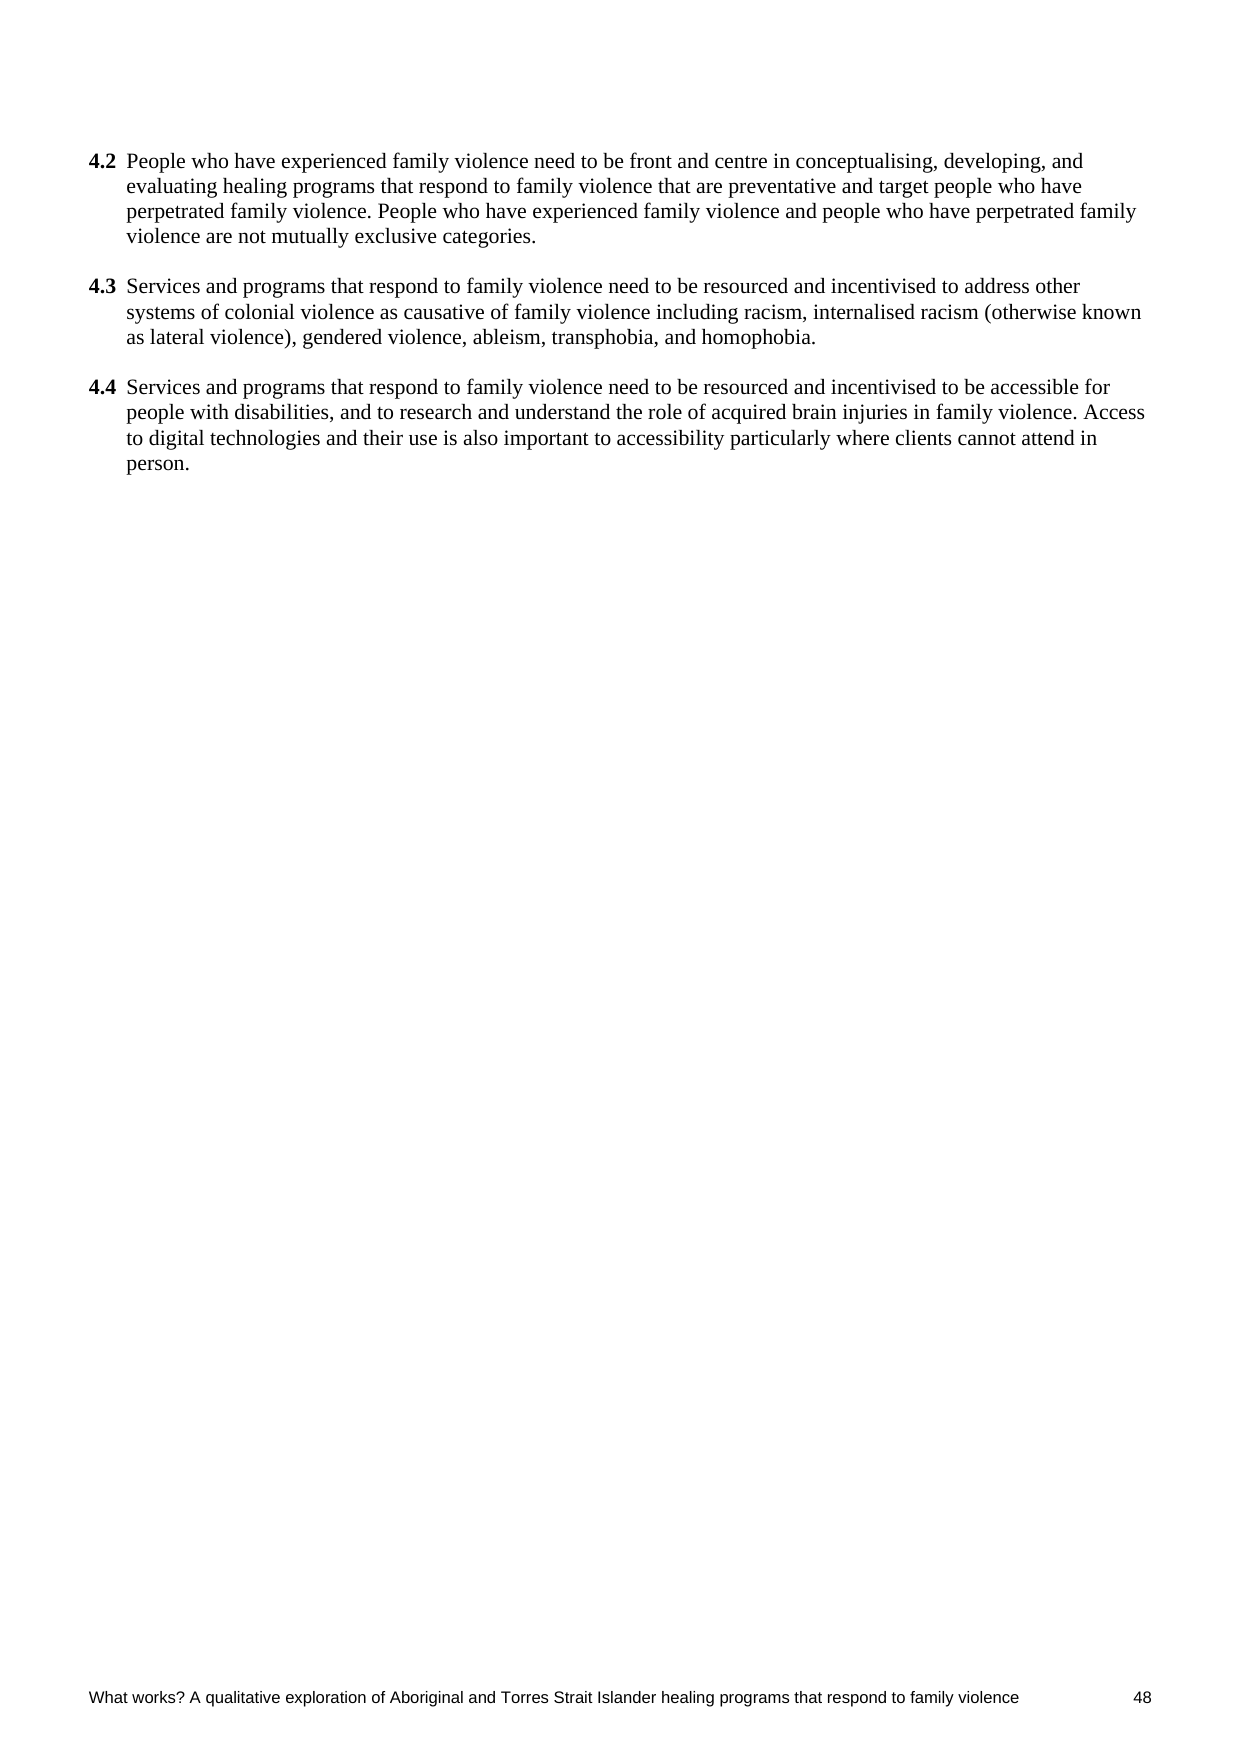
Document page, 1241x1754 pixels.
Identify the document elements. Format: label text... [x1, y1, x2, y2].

list Services and programs that respond to family violence need to be resourced and incentivised to address other systems of colonial violence as causative of family violence including racism, internalised racism (otherwise known as lateral violence), gendered violence, ableism, transphobia, and homophobia. [89, 278, 1152, 353]
list Services and programs that respond to family violence need to be resourced and incentivised to be accessible for people with disabilities, and to research and understand the role of acquired brain injuries in family violence. Access to digital technologies and their use is also important to accessibility particularly where clients cannot attend in person. [89, 382, 1152, 483]
list People who have experienced family violence need to be front and centre in conceptualising, developing, and evaluating healing programs that respond to family violence that are preventative and target people who have perpetrated family violence. People who have experienced family violence and people who have perpetrated family violence are not mutually exclusive categories. [89, 148, 1152, 248]
